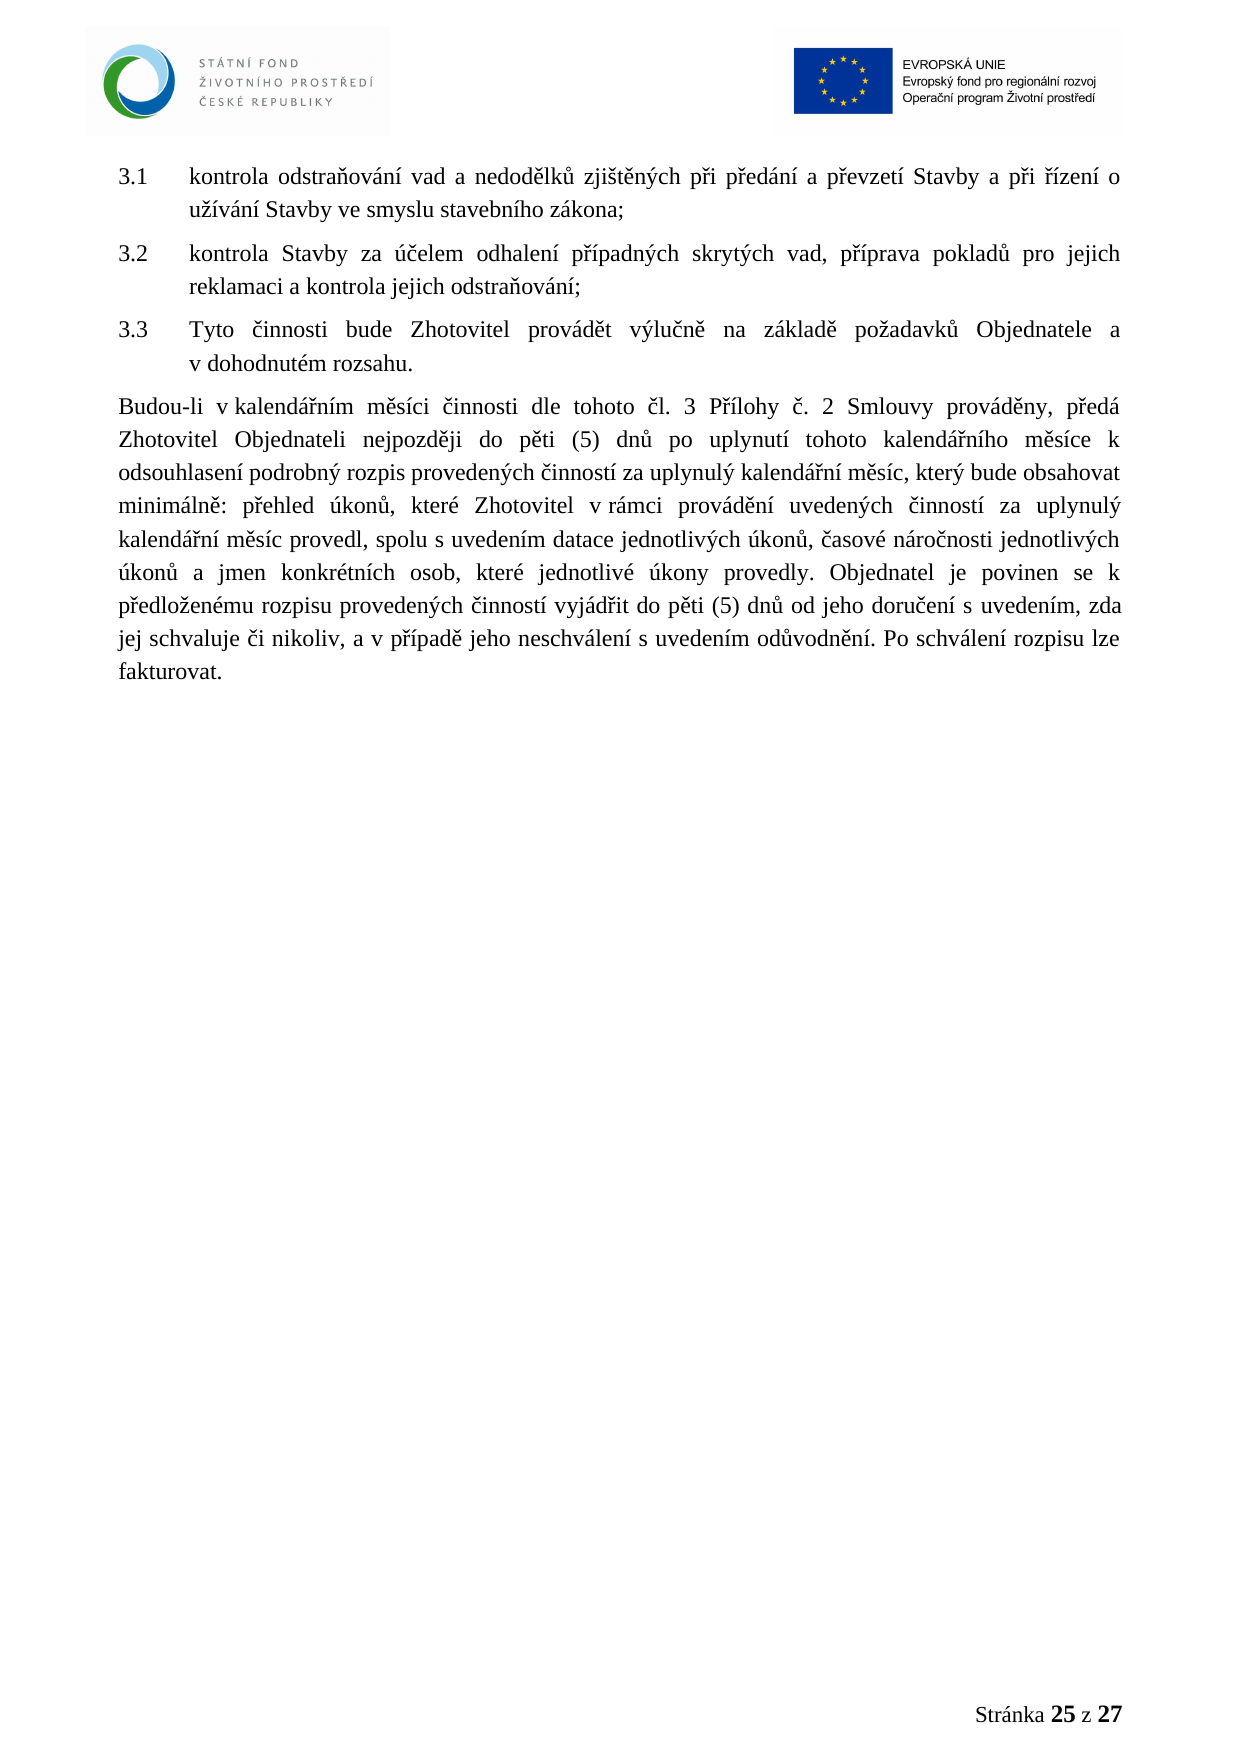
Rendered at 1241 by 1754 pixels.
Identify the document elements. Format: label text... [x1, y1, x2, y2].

list kontrola odstraňování vad a nedodělků zjištěných při předání a převzetí Stavby a při řízení o užívání Stavby ve smyslu stavebního zákona; [118, 162, 1122, 223]
picture [772, 26, 1123, 136]
text Budou-li v kalendářním měsíci činnosti dle tohoto čl. 3 Přílohy č. 2 Smlouvy prováděny, předá Zhotovitel Objednateli nejpozději do pěti (5) dnů po uplynutí tohoto kalendářního měsíce k odsouhlasení podrobný rozpis provedených činností za uplynulý kalendářní měsíc, který bude obsahovat minimálně: přehled úkonů, které Zhotovitel v rámci provádění uvedených činností za uplynulý kalendářní měsíc provedl, spolu s uvedením datace jednotlivých úkonů, časové náročnosti jednotlivých úkonů a jmen konkrétních osob, které jednotlivé úkony provedly. Objednatel je povinen se k předloženému rozpisu provedených činností vyjádřit do pěti (5) dnů od jeho doručení s uvedením, zda jej schvaluje či nikoliv, a v případě jeho neschválení s uvedením odůvodnění. Po schválení rozpisu lze fakturovat. [118, 392, 1122, 685]
list Tyto činnosti bude Zhotovitel provádět výlučně na základě požadavků Objednatele a v dohodnutém rozsahu. [118, 315, 1122, 376]
list kontrola Stavby za účelem odhalení případných skrytých vad, příprava pokladů pro jejich reklamaci a kontrola jejich odstraňování; [118, 239, 1122, 299]
picture [85, 27, 390, 136]
